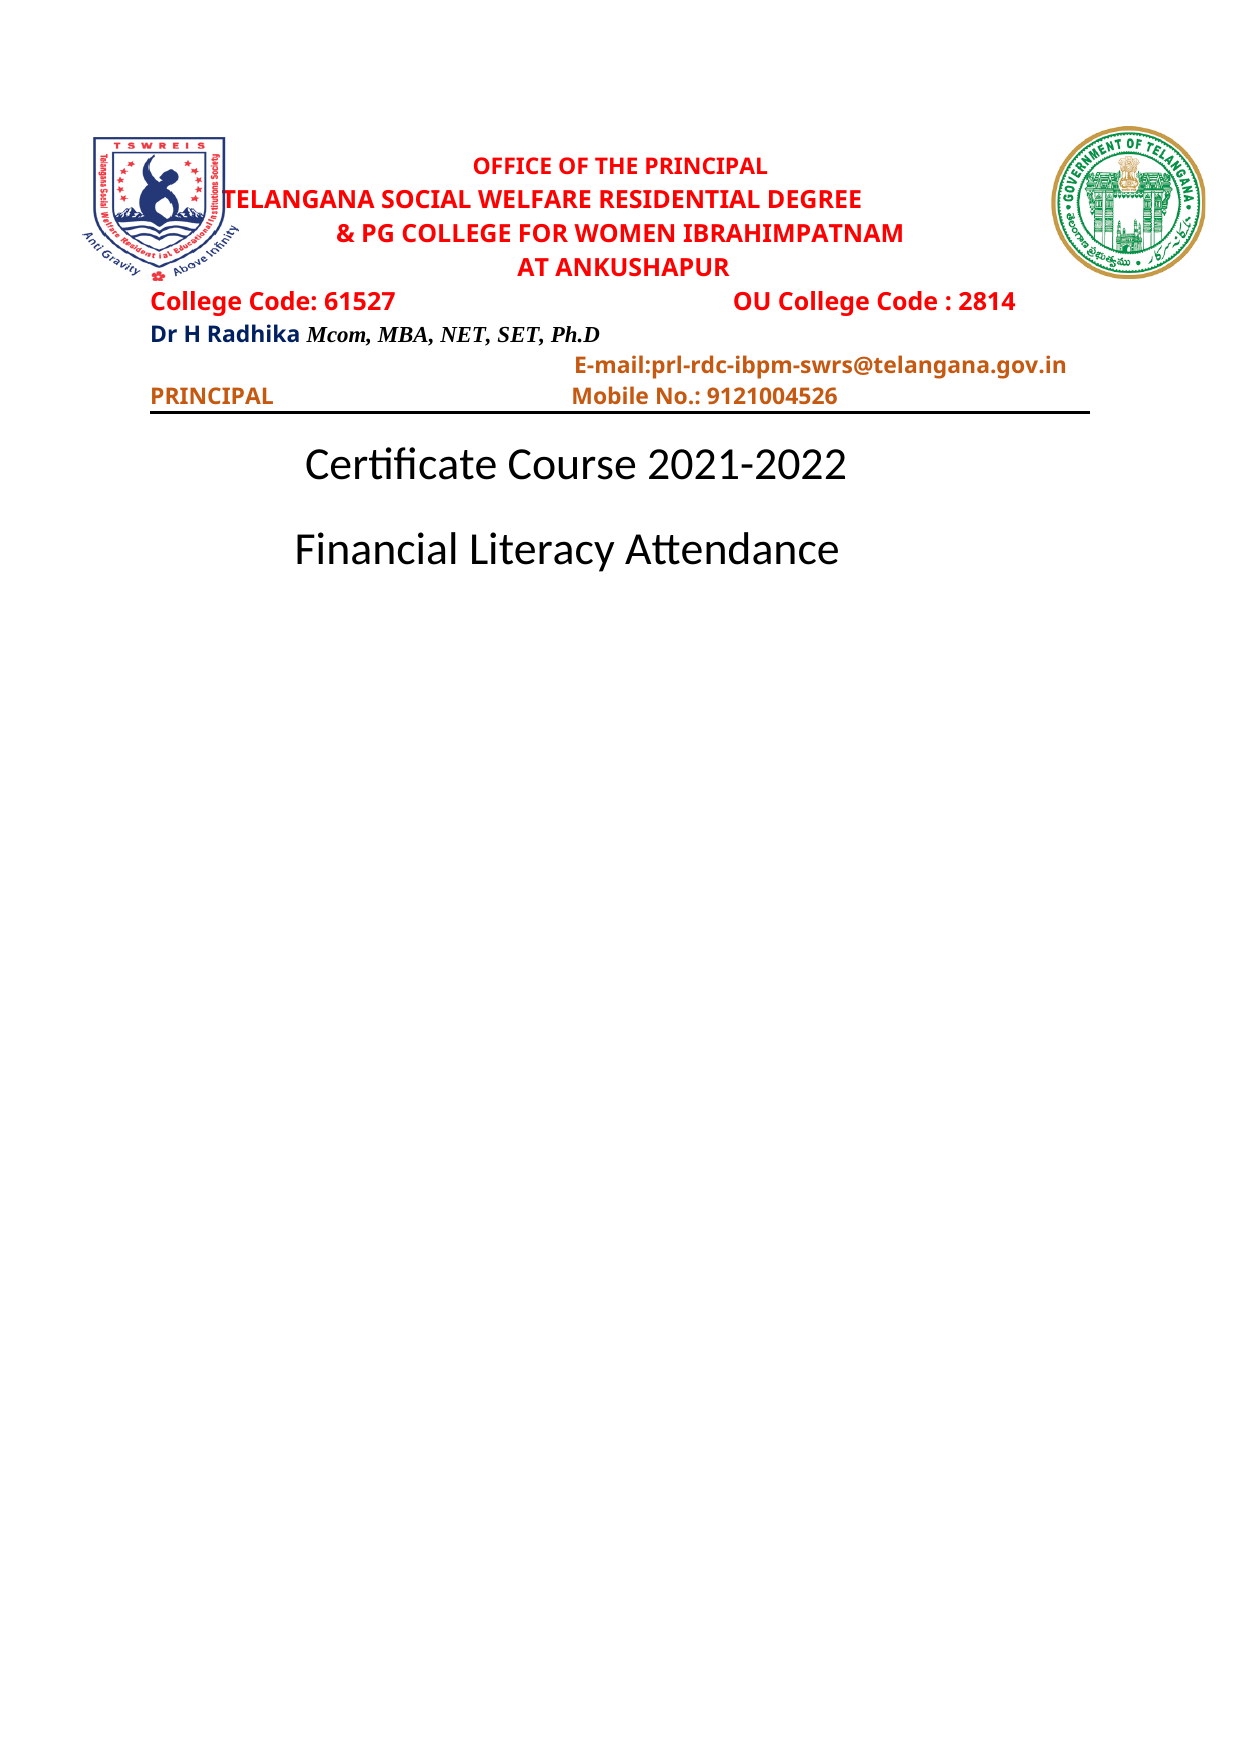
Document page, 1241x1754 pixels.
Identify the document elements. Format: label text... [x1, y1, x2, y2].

text Certificate Course 2021-2022 [150, 435, 1090, 491]
picture [1051, 126, 1206, 279]
text College Code: 61527 OU College Code : 2814 [150, 283, 1090, 317]
picture [61, 126, 260, 290]
text OFFICE OF THE PRINCIPAL [260, 150, 1090, 181]
text Financial Literacy Attendance [150, 520, 1090, 576]
text & PG COLLEGE FOR WOMEN IBRAHIMPATNAM [260, 215, 1090, 249]
text AT ANKUSHAPUR [260, 249, 1090, 283]
text TELANGANA SOCIAL WELFARE RESIDENTIAL DEGREE [260, 181, 1090, 215]
text Dr H Radhika Mcom, MBA, NET, SET, Ph.D [150, 317, 1090, 349]
text E-mail:prl-rdc-ibpm-swrs@telangana.gov.in [150, 349, 1090, 380]
text PRINCIPAL Mobile No.: 9121004526 [150, 380, 1090, 411]
